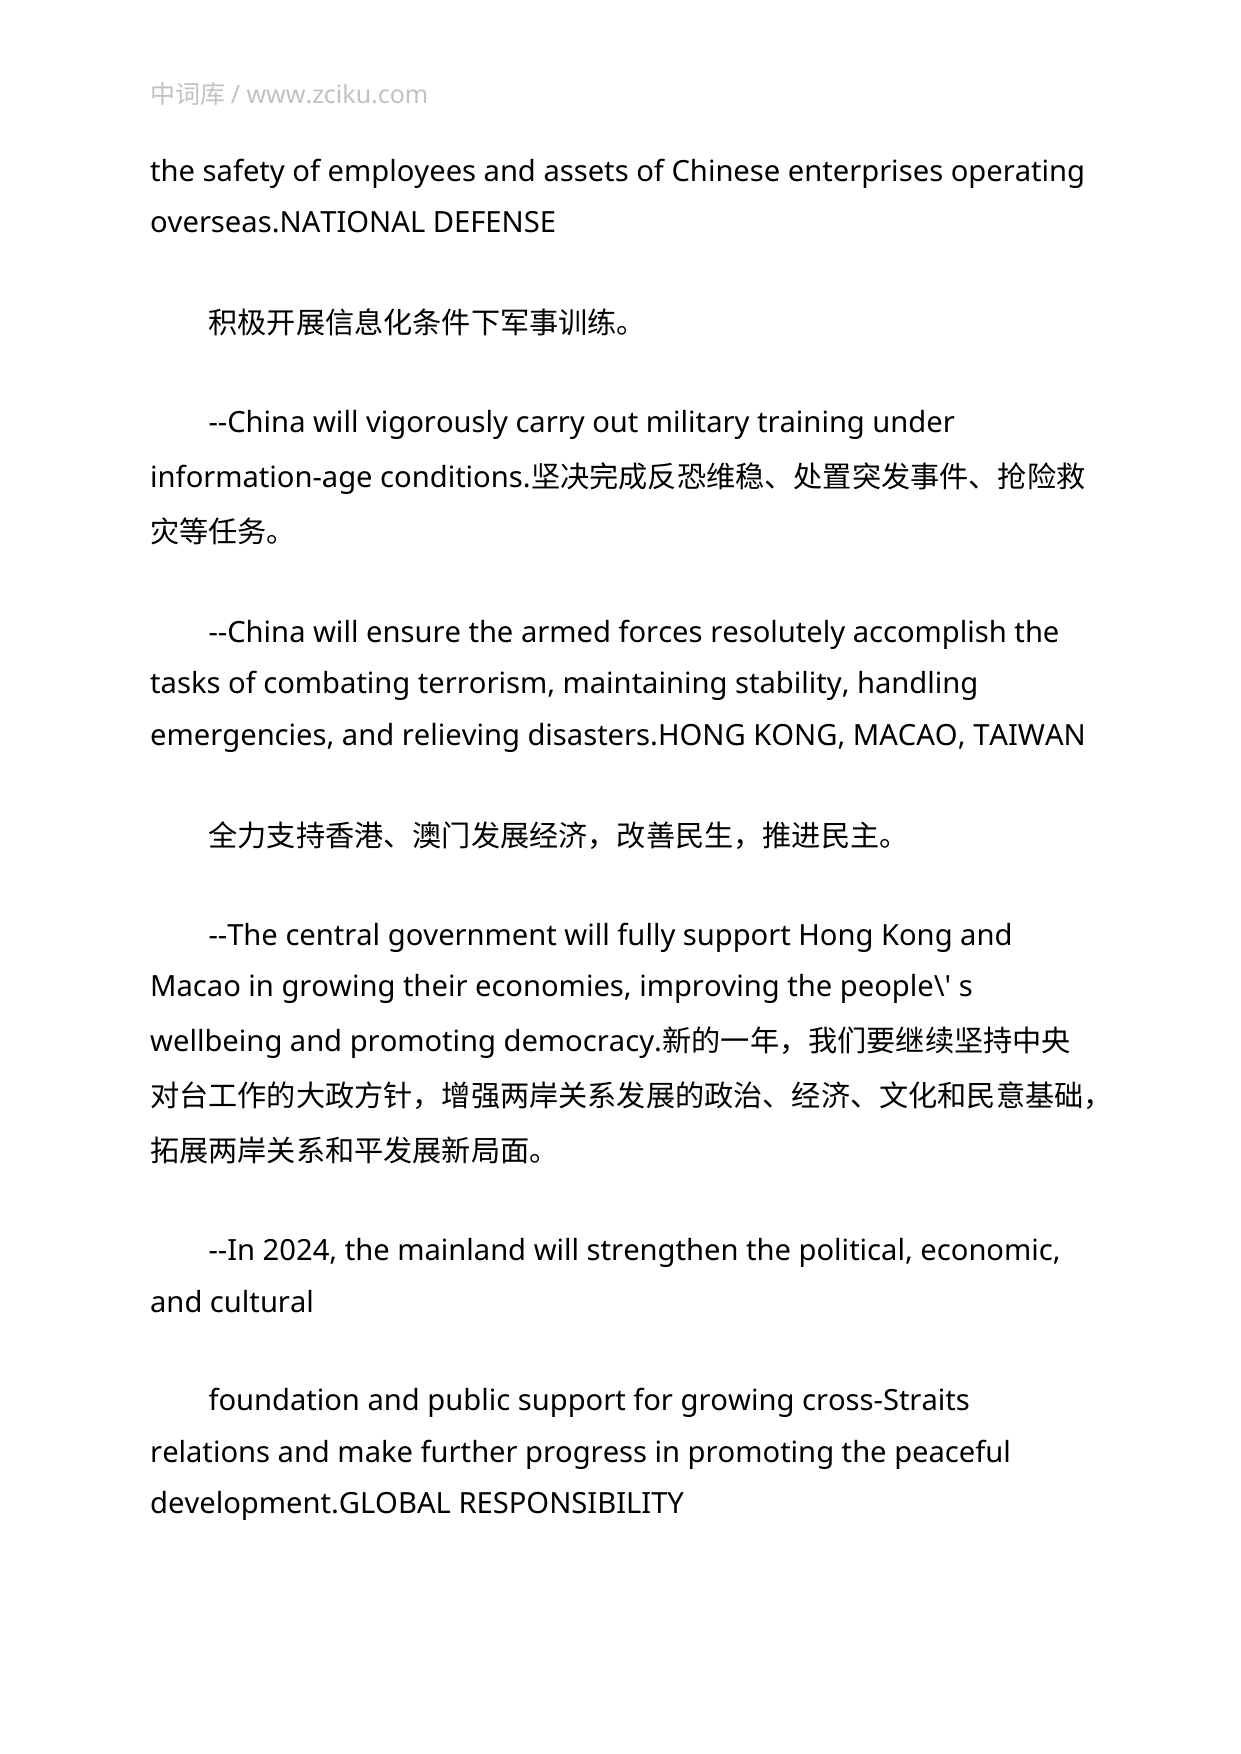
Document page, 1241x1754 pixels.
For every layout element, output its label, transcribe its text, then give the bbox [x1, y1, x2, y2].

text 积极开展信息化条件下军事训练。 [150, 300, 1090, 342]
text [150, 150, 1090, 241]
text --In 2024, the mainland will strengthen the political, economic, and cultural [150, 1230, 1090, 1321]
text --The central government will fully support Hong Kong and Macao in growing their economies, improving the people\' s wellbeing and promoting democracy.新的一年，我们要继续坚持中央对台工作的大政方针，增强两岸关系发展的政治、经济、文化和民意基础，拓展两岸关系和平发展新局面。 [150, 914, 1090, 1170]
text --China will vigorously carry out military training under information-age conditions.坚决完成反恐维稳、处置突发事件、抢险救灾等任务。 [150, 402, 1090, 551]
text 全力支持香港、澳门发展经济，改善民生，推进民主。 [150, 812, 1090, 855]
text --China will ensure the armed forces resolutely accomplish the tasks of combating terrorism, maintaining stability, handling emergencies, and relieving disasters.HONG KONG, MACAO, TAIWAN [150, 611, 1090, 754]
text foundation and public support for growing cross-Straits relations and make further progress in promoting the peaceful development.GLOBAL RESPONSIBILITY [150, 1380, 1090, 1522]
